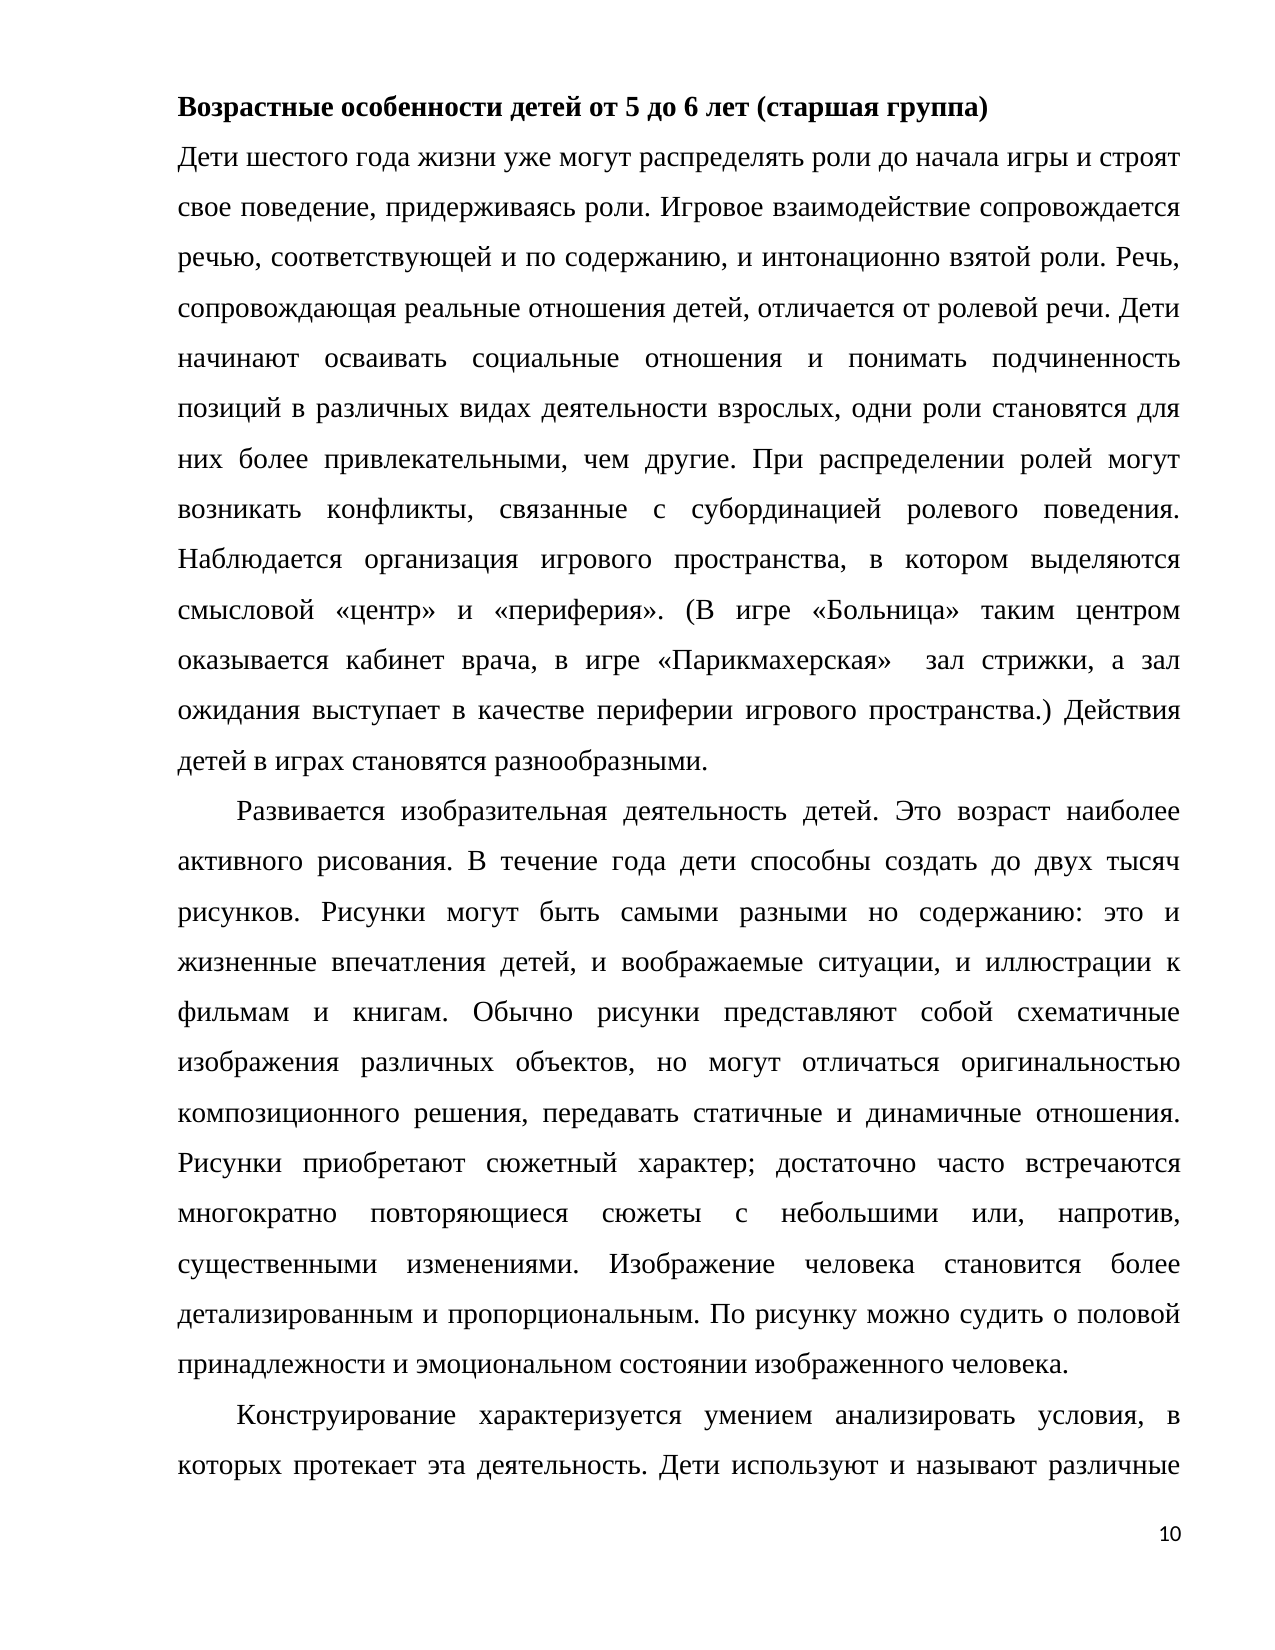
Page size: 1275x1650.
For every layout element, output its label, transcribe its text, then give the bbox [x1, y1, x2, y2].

text Возрастные особенности детей от 5 до 6 лет (старшая группа) [177, 89, 1181, 122]
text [177, 1397, 1181, 1481]
text Развивается изобразительная деятельность детей. Это возраст наиболее активного рисования. В течение года дети способны создать до двух тысяч рисунков. Рисунки могут быть самыми разными но содержанию: это и жизненные впечатления детей, и воображаемые ситуации, и иллюстрации к фильмам и книгам. Обычно рисунки представляют собой схематичные изображения различных объектов, но могут отличаться оригинальностью композиционного решения, передавать статичные и динамичные отношения. Рисунки приобретают сюжетный характер; достаточно часто встречаются многократно повторяющиеся сюжеты с небольшими или, напротив, существенными изменениями. Изображение человека становится более детализированным и пропорциональным. По рисунку можно судить о половой принадлежности и эмоциональном состоянии изображенного человека. [177, 793, 1181, 1380]
text Дети шестого года жизни уже могут распределять роли до начала игры и строят свое поведение, придерживаясь роли. Игровое взаимодействие сопровождается речью, соответствующей и по содержанию, и интонационно взятой роли. Речь, сопровождающая реальные отношения детей, отличается от ролевой речи. Дети начинают осваивать социальные отношения и понимать подчиненность позиций в различных видах деятельности взрослых, одни роли становятся для них более привлекательными, чем другие. При распределении ролей могут возникать конфликты, связанные с субординацией ролевого поведения. Наблюдается организация игрового пространства, в котором выделяются смысловой «центр» и «периферия». (В игре «Больница» таким центром оказывается кабинет врача, в игре «Парикмахерская» зал стрижки, а зал ожидания выступает в качестве периферии игрового пространства.) Действия детей в играх становятся разнообразными. [177, 139, 1181, 776]
